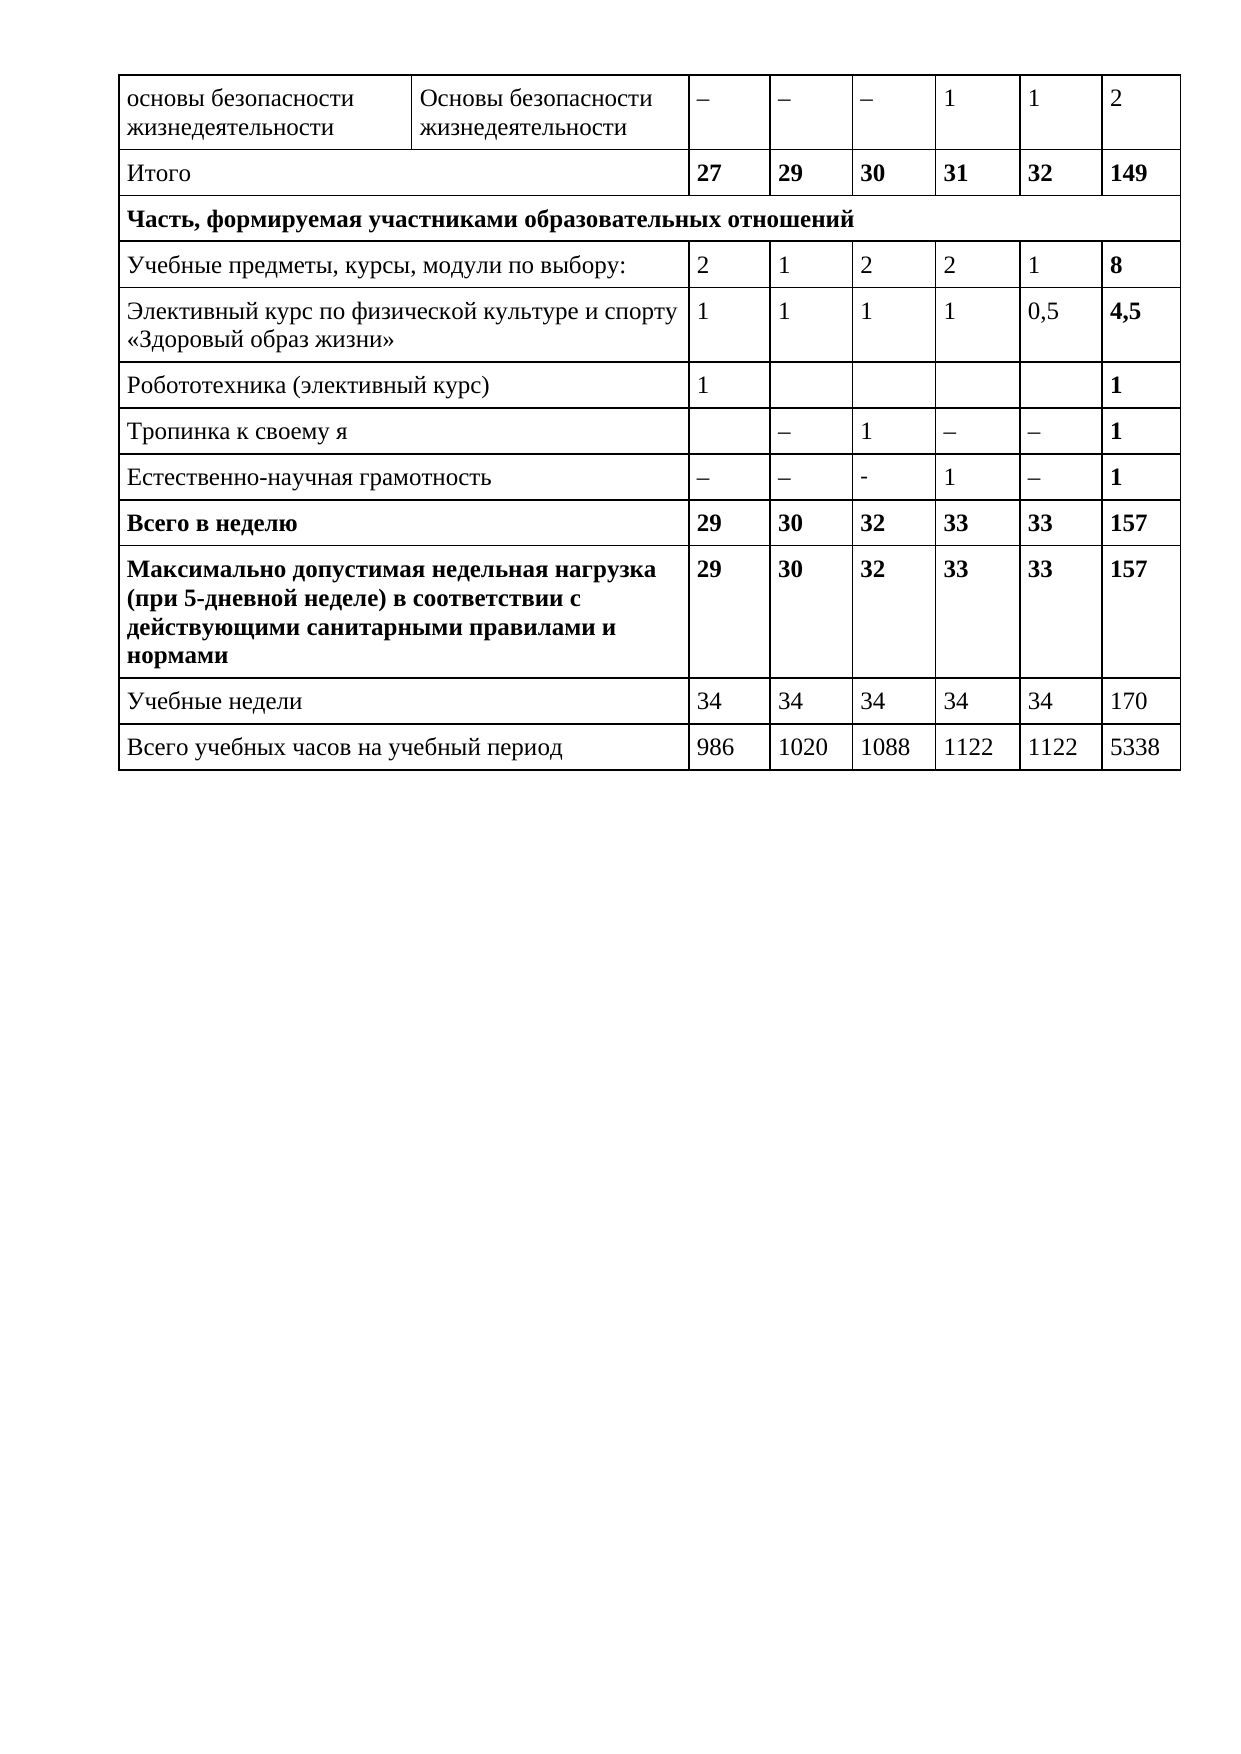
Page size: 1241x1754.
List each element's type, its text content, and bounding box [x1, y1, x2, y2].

table_cell [771, 363, 852, 407]
table_cell 1 [853, 288, 935, 361]
table_cell 31 [936, 150, 1019, 194]
table_cell Тропинка к своему я [120, 409, 688, 453]
table_cell - [853, 455, 935, 499]
table_cell 170 [1103, 679, 1180, 723]
table_cell 1 [1103, 455, 1180, 499]
table_cell 149 [1103, 150, 1180, 194]
table_cell Учебные недели [120, 679, 688, 723]
table_cell 34 [1021, 679, 1101, 723]
table_cell 29 [771, 150, 852, 194]
table_cell 1 [690, 288, 769, 361]
table_cell – [1021, 409, 1101, 453]
table_cell 29 [690, 501, 769, 545]
table_cell – [690, 76, 769, 148]
table_cell – [690, 455, 769, 499]
table_cell 5338 [1103, 725, 1180, 769]
table_cell 1 [1103, 409, 1180, 453]
table_cell [690, 409, 769, 453]
table_cell 1 [1021, 76, 1101, 148]
table_cell 33 [936, 501, 1019, 545]
table_cell 29 [690, 546, 769, 677]
table_cell 2 [853, 242, 935, 286]
table_cell Элективный курс по физической культуре и спорту «Здоровый образ жизни» [120, 288, 688, 361]
table_cell 34 [936, 679, 1019, 723]
table_cell – [771, 455, 852, 499]
table_cell Всего учебных часов на учебный период [120, 725, 688, 769]
table_cell 1 [853, 409, 935, 453]
table_cell [936, 363, 1019, 407]
table_cell Часть, формируемая участниками образовательных отношений [120, 196, 1180, 240]
table_cell 1 [936, 76, 1019, 148]
table_cell Основы безопасности жизнедеятельности [412, 76, 688, 148]
table_cell Робототехника (элективный курс) [120, 363, 688, 407]
table_cell 157 [1103, 501, 1180, 545]
table_cell 1 [1021, 242, 1101, 286]
table_cell 30 [771, 501, 852, 545]
table_cell Естественно-научная грамотность [120, 455, 688, 499]
table_cell 1 [936, 288, 1019, 361]
table_cell [853, 363, 935, 407]
table_cell 30 [771, 546, 852, 677]
table_cell 1 [771, 242, 852, 286]
table_cell 1 [690, 363, 769, 407]
table_cell 1122 [936, 725, 1019, 769]
table_cell 33 [1021, 546, 1101, 677]
table_cell 27 [690, 150, 769, 194]
table_cell 1122 [1021, 725, 1101, 769]
table_cell 2 [1103, 76, 1180, 148]
table_cell 1 [1103, 363, 1180, 407]
table_cell 8 [1103, 242, 1180, 286]
table_cell – [771, 409, 852, 453]
table_cell 1020 [771, 725, 852, 769]
table_cell 32 [853, 546, 935, 677]
table_cell 2 [690, 242, 769, 286]
table_cell 986 [690, 725, 769, 769]
table_cell – [771, 76, 852, 148]
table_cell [120, 76, 411, 148]
table_cell 1088 [853, 725, 935, 769]
table_cell 32 [1021, 150, 1101, 194]
table_cell 0,5 [1021, 288, 1101, 361]
table_cell 30 [853, 150, 935, 194]
table_cell Итого [120, 150, 688, 194]
table_cell [1021, 363, 1101, 407]
table_cell 34 [853, 679, 935, 723]
table_cell 32 [853, 501, 935, 545]
table_cell 4,5 [1103, 288, 1180, 361]
table_cell Всего в неделю [120, 501, 688, 545]
table_cell 33 [1021, 501, 1101, 545]
table_cell Учебные предметы, курсы, модули по выбору: [120, 242, 688, 286]
table_cell 33 [936, 546, 1019, 677]
table_cell 34 [771, 679, 852, 723]
table_cell 157 [1103, 546, 1180, 677]
table_cell Максимально допустимая недельная нагрузка (при 5-дневной неделе) в соответствии с действующими санитарными правилами и нормами [120, 546, 688, 677]
table_cell – [1021, 455, 1101, 499]
table_cell 2 [936, 242, 1019, 286]
table_cell – [853, 76, 935, 148]
table_cell – [936, 409, 1019, 453]
table_cell 1 [936, 455, 1019, 499]
table_cell 34 [690, 679, 769, 723]
table_cell 1 [771, 288, 852, 361]
